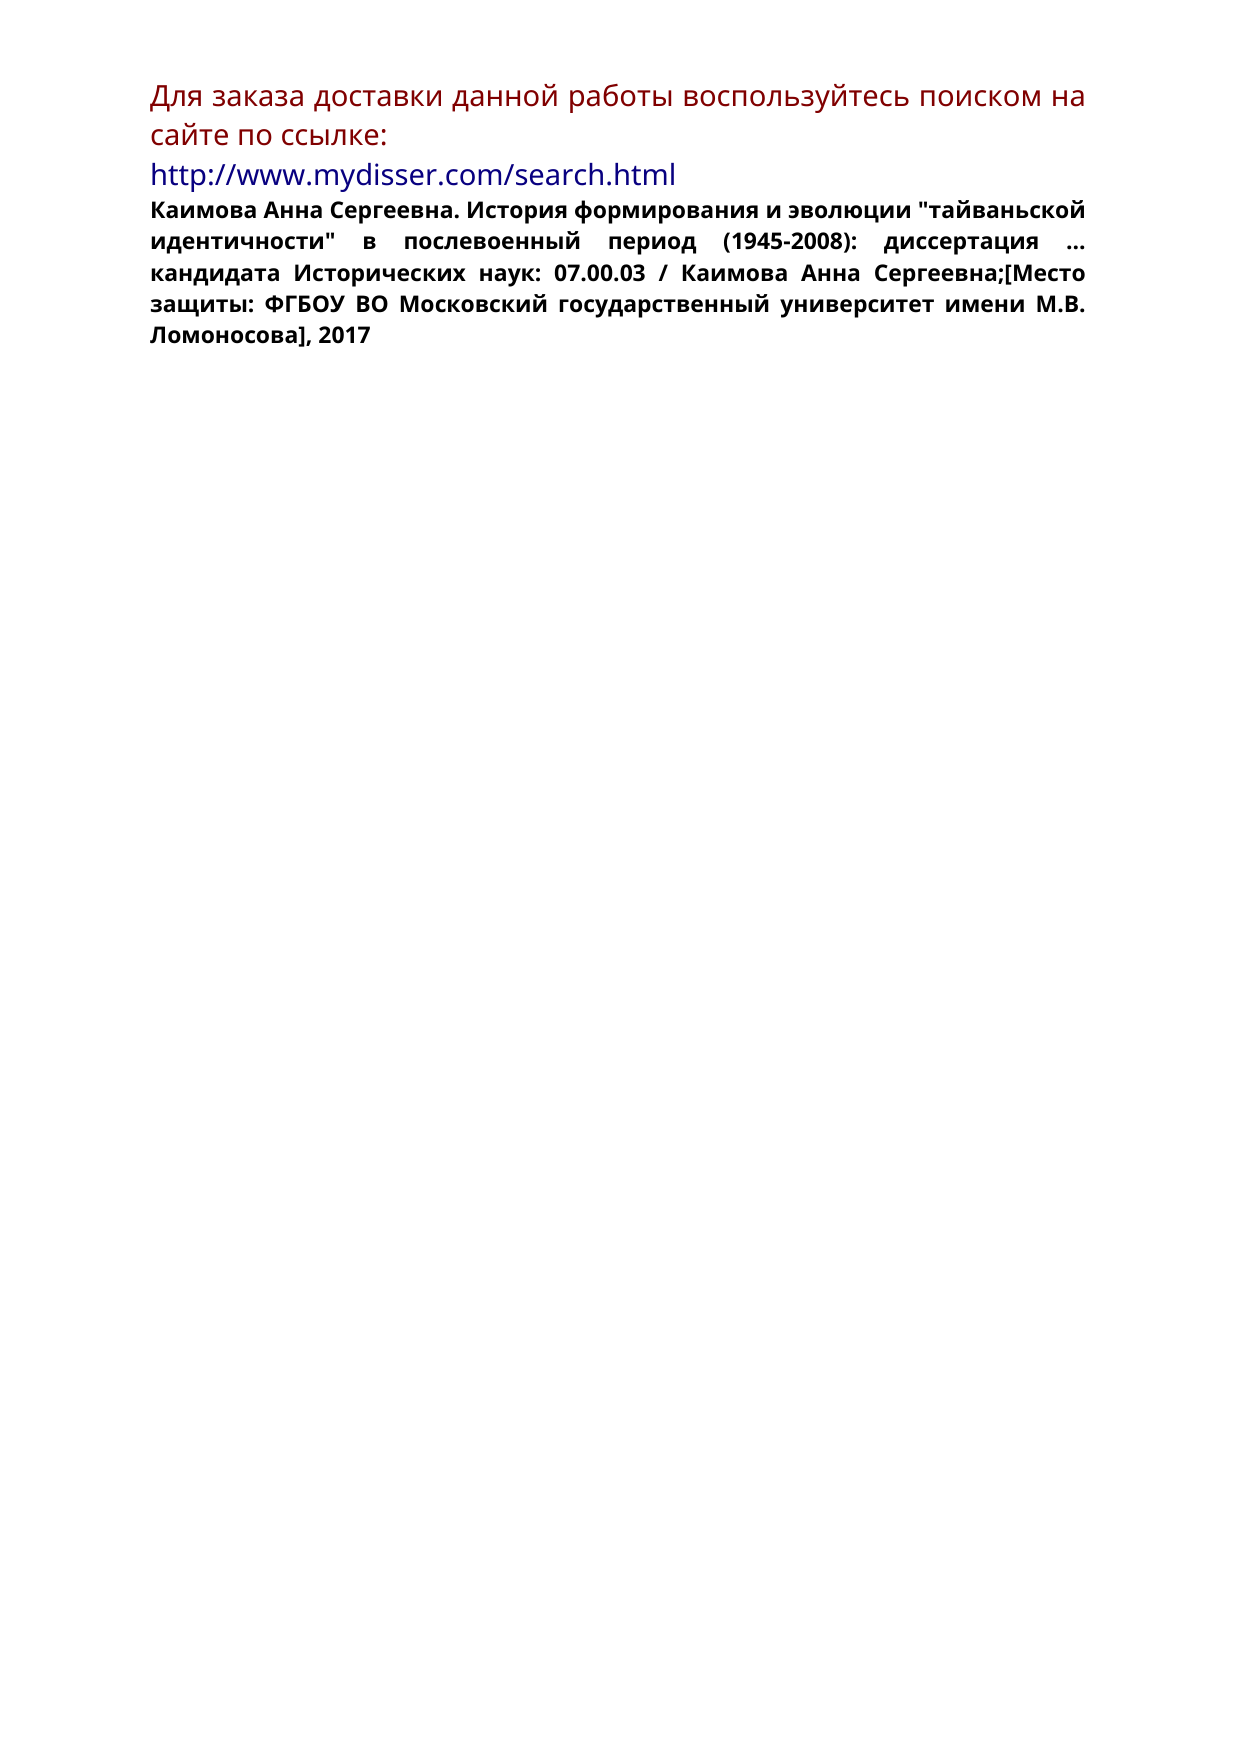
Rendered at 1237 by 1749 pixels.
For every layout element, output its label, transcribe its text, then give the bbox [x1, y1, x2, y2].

text Каимова Анна Сергеевна. История формирования и эволюции "тайваньской идентичности" в послевоенный период (1945-2008): диссертация ... кандидата Исторических наук: 07.00.03 / Каимова Анна Сергеевна;[Место защиты: ФГБОУ ВО Московский государственный университет имени М.В. Ломоносова], 2017 [150, 194, 1086, 350]
